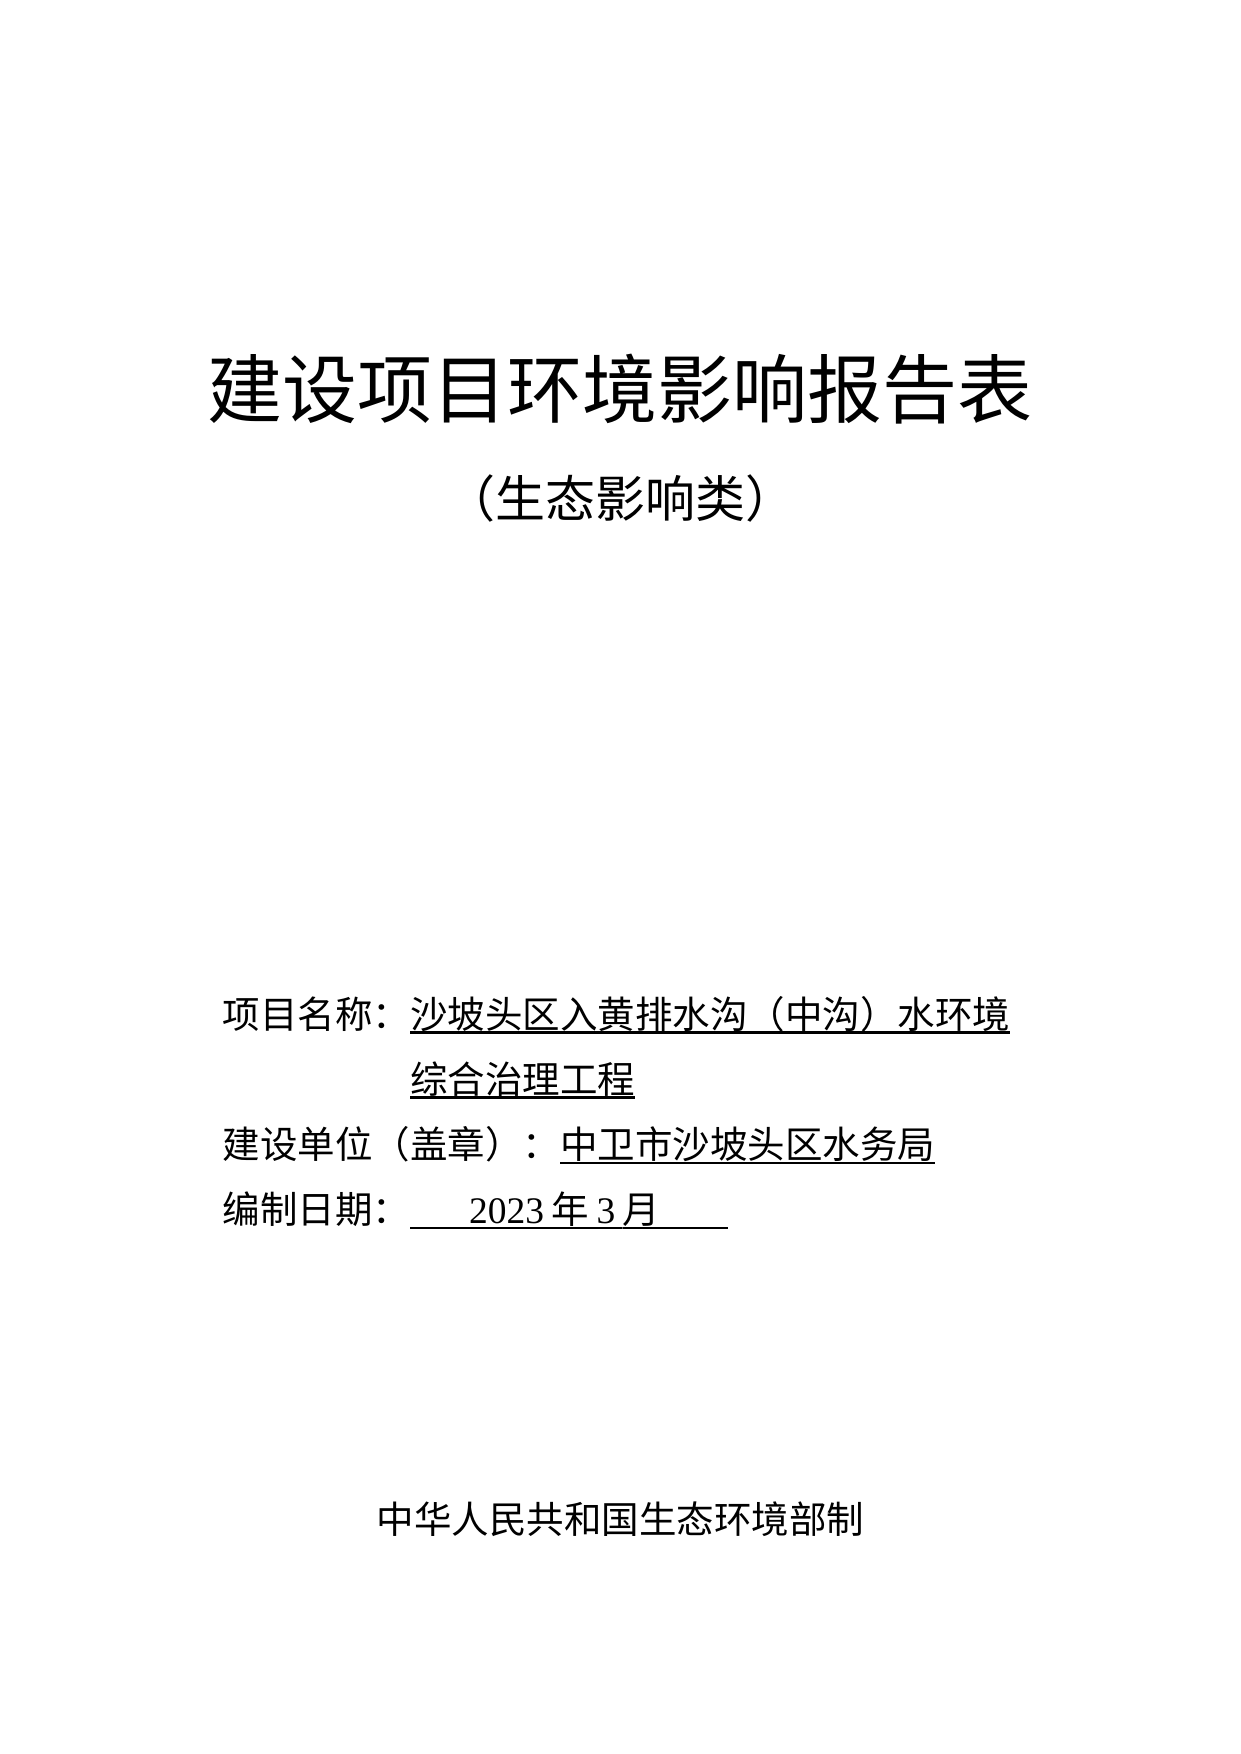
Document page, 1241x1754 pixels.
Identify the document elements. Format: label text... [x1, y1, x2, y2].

text 编制日期： 2023年3月 [148, 1180, 1093, 1234]
text 项目名称：沙坡头区入黄排水沟（中沟）水环境 [222, 985, 1093, 1039]
text 综合治理工程 [297, 1050, 1093, 1104]
text （生态影响类） [148, 459, 1093, 531]
text 中华人民共和国生态环境部制 [148, 1490, 1093, 1544]
text 建设单位（盖章）：中卫市沙坡头区水务局 [148, 1115, 1093, 1169]
text 建设项目环境影响报告表 [148, 330, 1093, 439]
